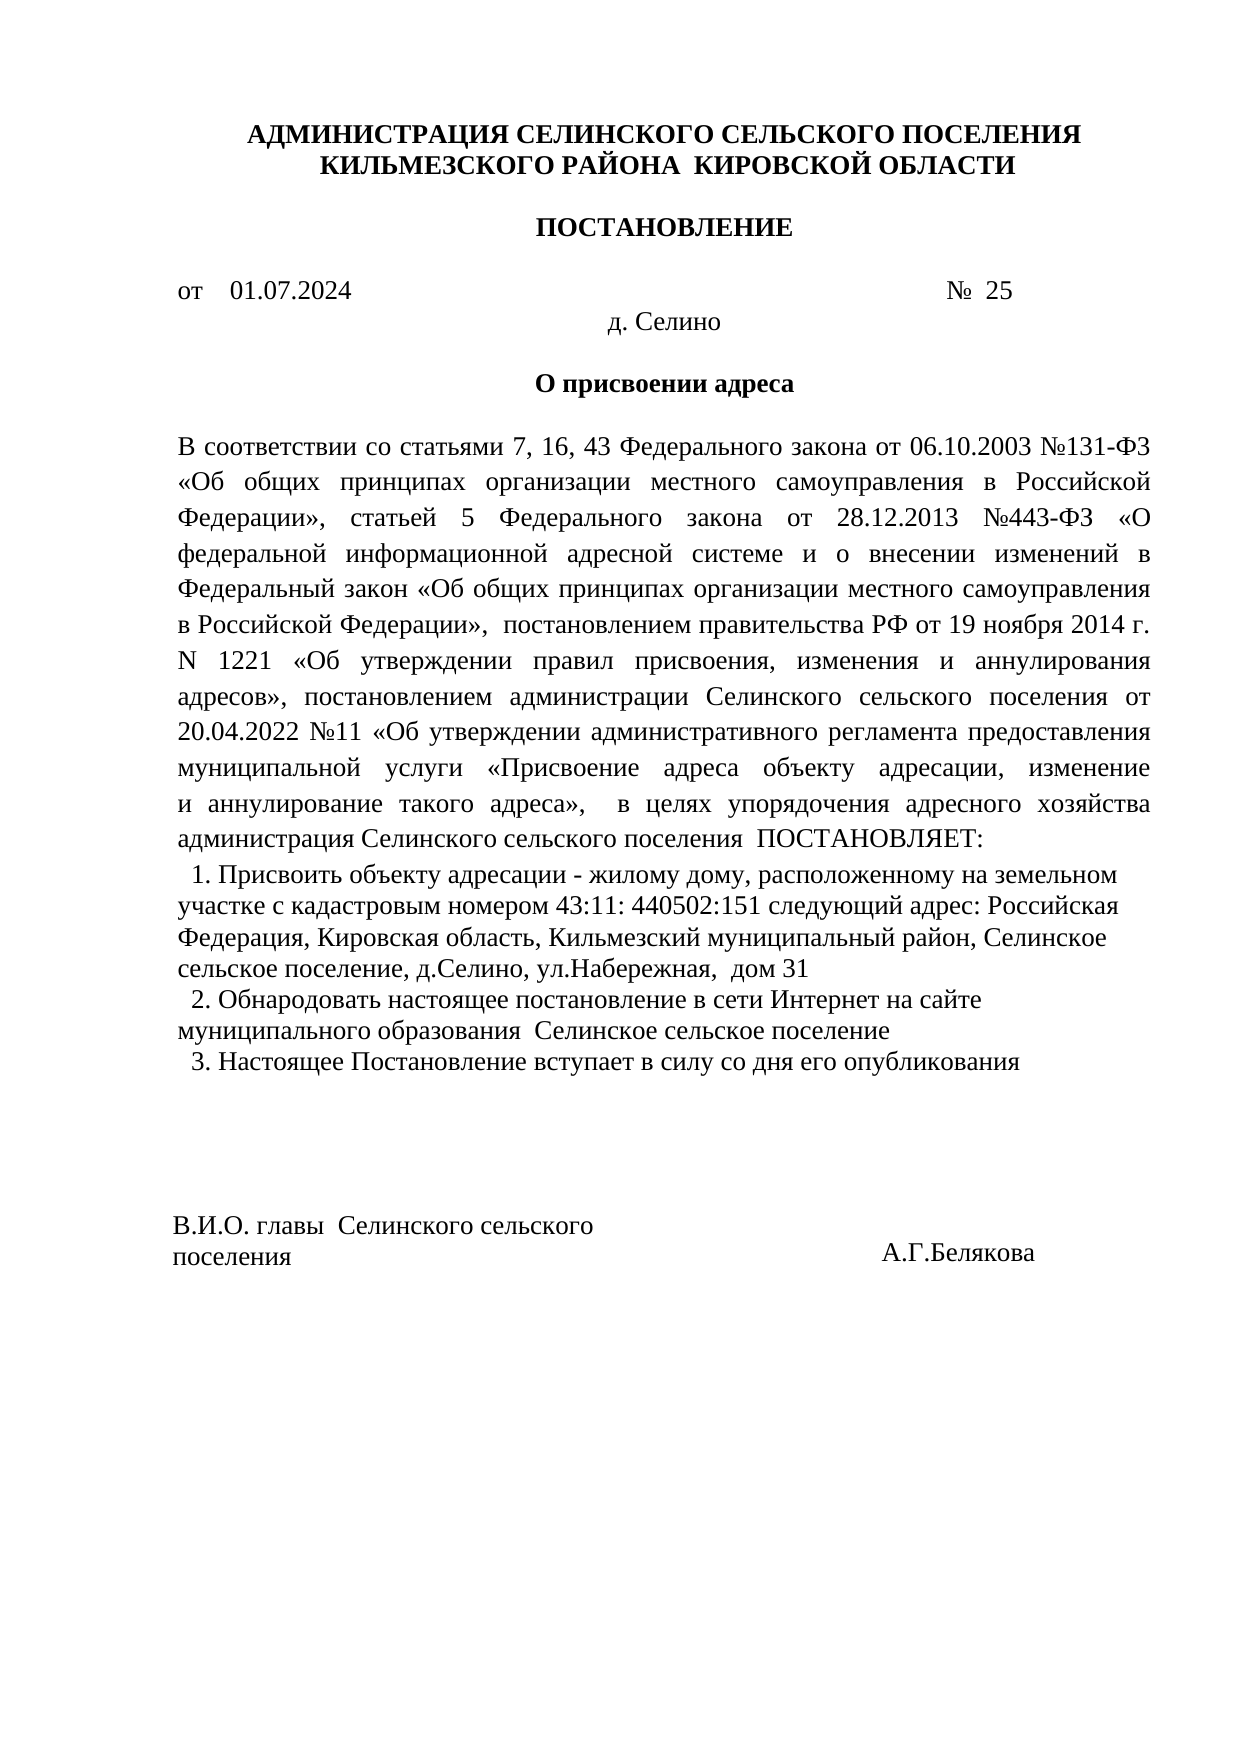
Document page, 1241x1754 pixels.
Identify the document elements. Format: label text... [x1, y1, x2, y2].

text А.Г.Белякова [881, 1236, 1067, 1267]
text д. Селино [177, 305, 1152, 336]
text 3. Настоящее Постановление вступает в силу со дня его опубликования [177, 1045, 1152, 1076]
text 2. Обнародовать настоящее постановление в сети Интернет на сайте муниципального образования Селинское сельское поселение [177, 983, 1152, 1045]
text В.И.О. главы Селинского сельского поселения [172, 1209, 605, 1271]
text АДМИНИСТРАЦИЯ СЕЛИНСКОГО СЕЛЬСКОГО ПОСЕЛЕНИЯ [177, 118, 1152, 149]
text О присвоении адреса [177, 367, 1152, 398]
text В соответствии со статьями 7, 16, 43 Федерального закона от 06.10.2003 №131-Ф3 «Об общих принципах организации местного самоуправления в Российской Федерации», статьей 5 Федерального закона от 28.12.2013 №443-ФЗ «О федеральной информационной адресной системе и о внесении изменений в Федеральный закон «Об общих принципах организации местного самоуправления в Российской Федерации», постановлением правительства РФ от 19 ноября 2014 г. N 1221 «Об утверждении правил присвоения, изменения и аннулирования адресов», постановлением администрации Селинского сельского поселения от 20.04.2022 №11 «Об утверждении административного регламента предоставления муниципальной услуги «Присвоение адреса объекту адресации, изменение и аннулирование такого адреса», в целях упорядочения адресного хозяйства администрация Селинского сельского поселения ПОСТАНОВЛЯЕТ: [177, 429, 1152, 854]
text 1. Присвоить объекту адресации - жилому дому, расположенному на земельном участке с кадастровым номером 43:11: 440502:151 следующий адрес: Российская Федерация, Кировская область, Кильмезский муниципальный район, Селинское сельское поселение, д.Селино, ул.Набережная, дом 31 [177, 858, 1152, 983]
text КИЛЬМЕЗСКОГО РАЙОНА КИРОВСКОЙ ОБЛАСТИ [177, 149, 1152, 180]
text от 01.07.2024 № 25 [177, 274, 1152, 305]
text ПОСТАНОВЛЕНИЕ [177, 212, 1152, 243]
